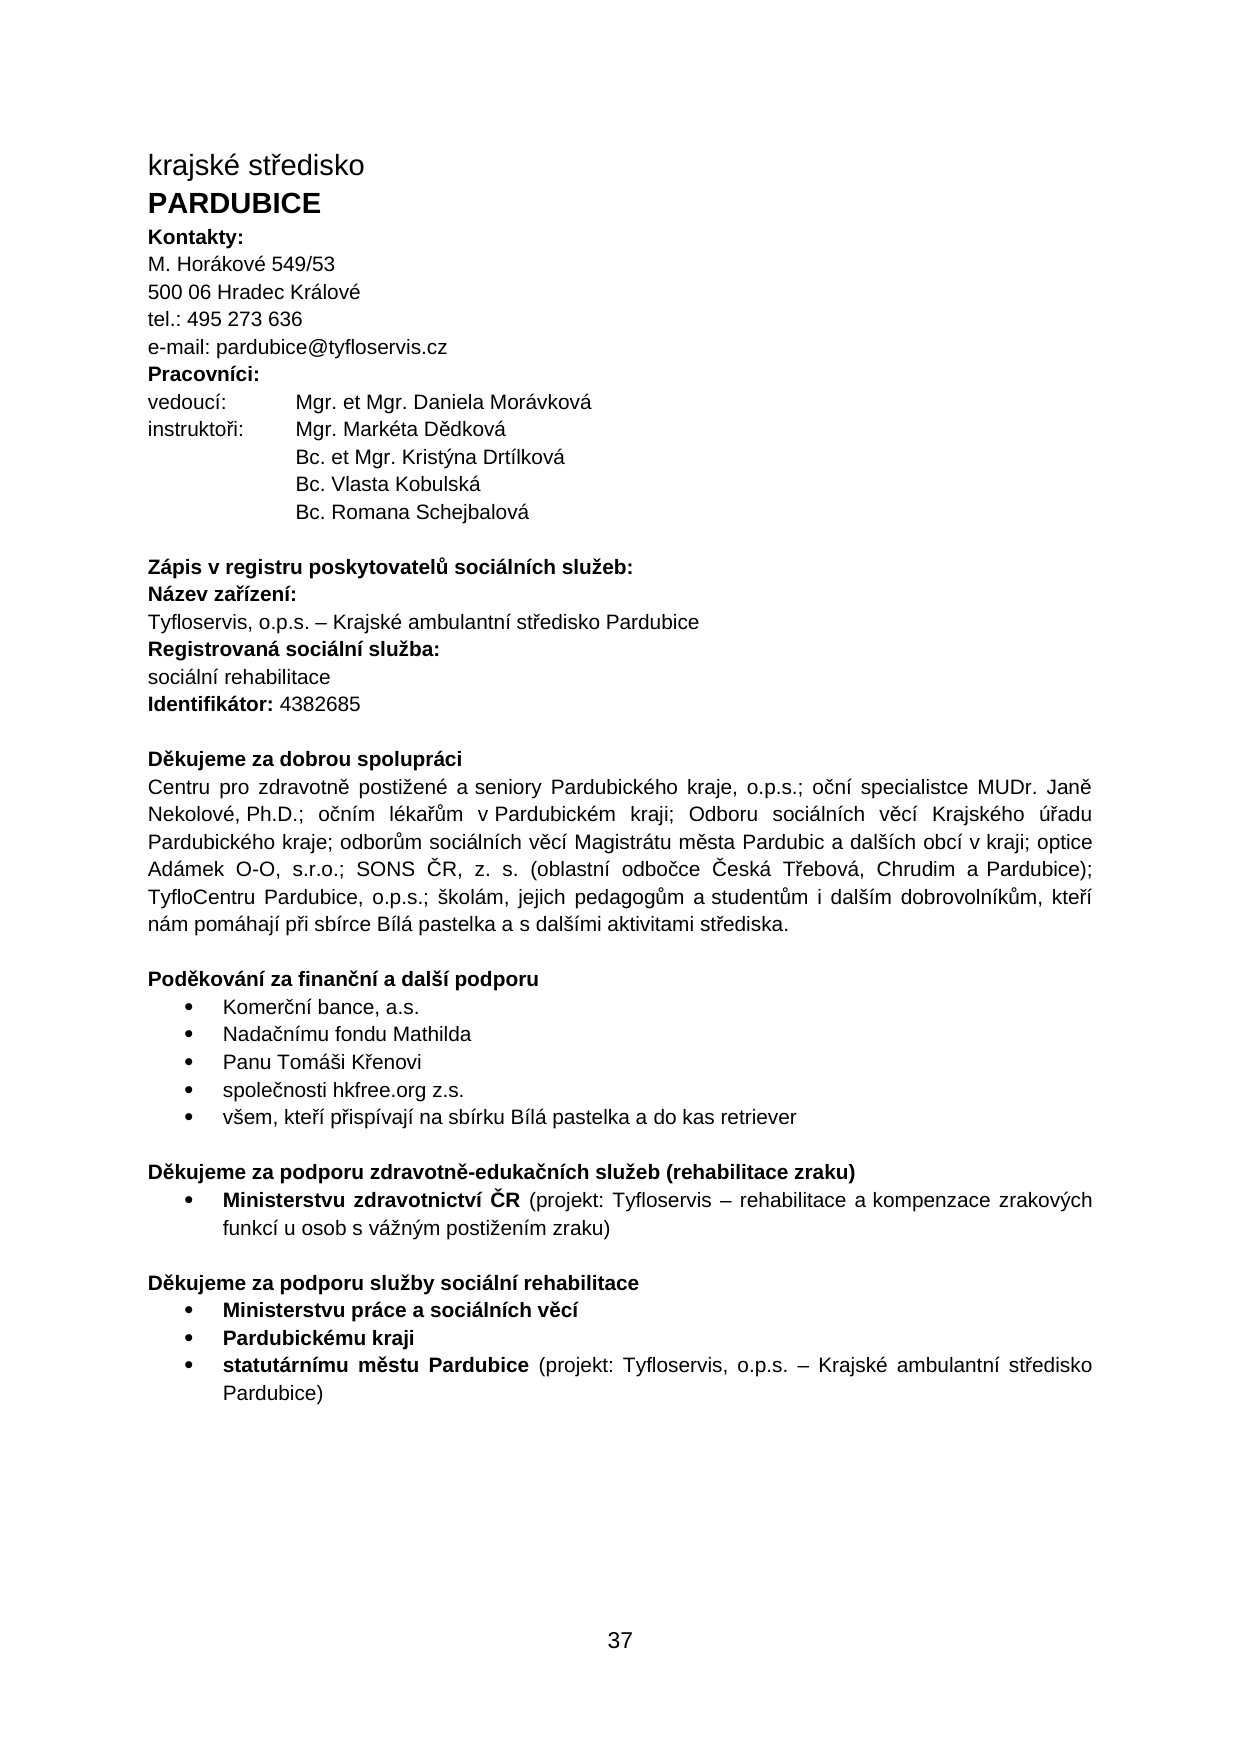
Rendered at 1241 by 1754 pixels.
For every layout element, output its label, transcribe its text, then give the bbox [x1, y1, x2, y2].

list statutárnímu městu Pardubice (projekt: Tyfloservis, o.p.s. – Krajské ambulantní středisko Pardubice) [185, 1353, 1093, 1404]
list Komerční bance, a.s. [185, 995, 1093, 1019]
text Registrovaná sociální služba: [148, 637, 1093, 661]
text Děkujeme za podporu zdravotně-edukačních služeb (rehabilitace zraku) [148, 1160, 1093, 1184]
text instruktoři: Mgr. Markéta Dědková [148, 417, 1093, 441]
text sociální rehabilitace [148, 665, 1093, 689]
text Bc. Romana Schejbalová [148, 500, 1093, 524]
text Název zařízení: [148, 582, 1093, 606]
text vedoucí: Mgr. et Mgr. Daniela Morávková [148, 390, 1093, 414]
list Panu Tomáši Křenovi [185, 1050, 1093, 1074]
text PARDUBICE [148, 186, 1093, 220]
text M. Horákové 549/53 [148, 252, 1093, 276]
text Bc. et Mgr. Kristýna Drtílková [148, 445, 1093, 469]
text krajské středisko [148, 148, 1093, 181]
list Pardubickému kraji [185, 1325, 1093, 1349]
list Ministerstvu zdravotnictví ČR (projekt: Tyfloservis – rehabilitace a kompenzace zrakových funkcí u osob s vážným postižením zraku) [185, 1188, 1093, 1239]
text 500 06 Hradec Králové [148, 280, 1093, 304]
text Centru pro zdravotně postižené a seniory Pardubického kraje, o.p.s.; oční specialistce MUDr. Janě Nekolové, Ph.D.; očním lékařům v Pardubickém kraji; Odboru sociálních věcí Krajského úřadu Pardubického kraje; odborům sociálních věcí Magistrátu města Pardubic a dalších obcí v kraji; optice Adámek O-O, s.r.o.; SONS ČR, z. s. (oblastní odbočce Česká Třebová, Chrudim a Pardubice); TyfloCentru Pardubice, o.p.s.; školám, jejich pedagogům a studentům i dalším dobrovolníkům, kteří nám pomáhají při sbírce Bílá pastelka a s dalšími aktivitami střediska. [148, 775, 1093, 936]
list všem, kteří přispívají na sbírku Bílá pastelka a do kas retriever [185, 1105, 1093, 1129]
list Nadačnímu fondu Mathilda [185, 1022, 1093, 1046]
text Pracovníci: [148, 362, 1093, 386]
list společnosti hkfree.org z.s. [185, 1077, 1093, 1102]
text Identifikátor: 4382685 [148, 692, 1093, 716]
text Děkujeme za podporu služby sociální rehabilitace [148, 1270, 1093, 1294]
text Zápis v registru poskytovatelů sociálních služeb: [148, 555, 1093, 579]
text tel.: 495 273 636 [148, 307, 1093, 331]
text Bc. Vlasta Kobulská [148, 472, 1093, 496]
text Kontakty: [148, 225, 1093, 249]
text Poděkování za finanční a další podporu [148, 967, 1093, 991]
text e-mail: pardubice@tyfloservis.cz [148, 335, 1093, 359]
list Ministerstvu práce a sociálních věcí [185, 1298, 1093, 1322]
text Děkujeme za dobrou spolupráci [148, 747, 1093, 771]
text Tyfloservis, o.p.s. – Krajské ambulantní středisko Pardubice [148, 610, 1093, 634]
